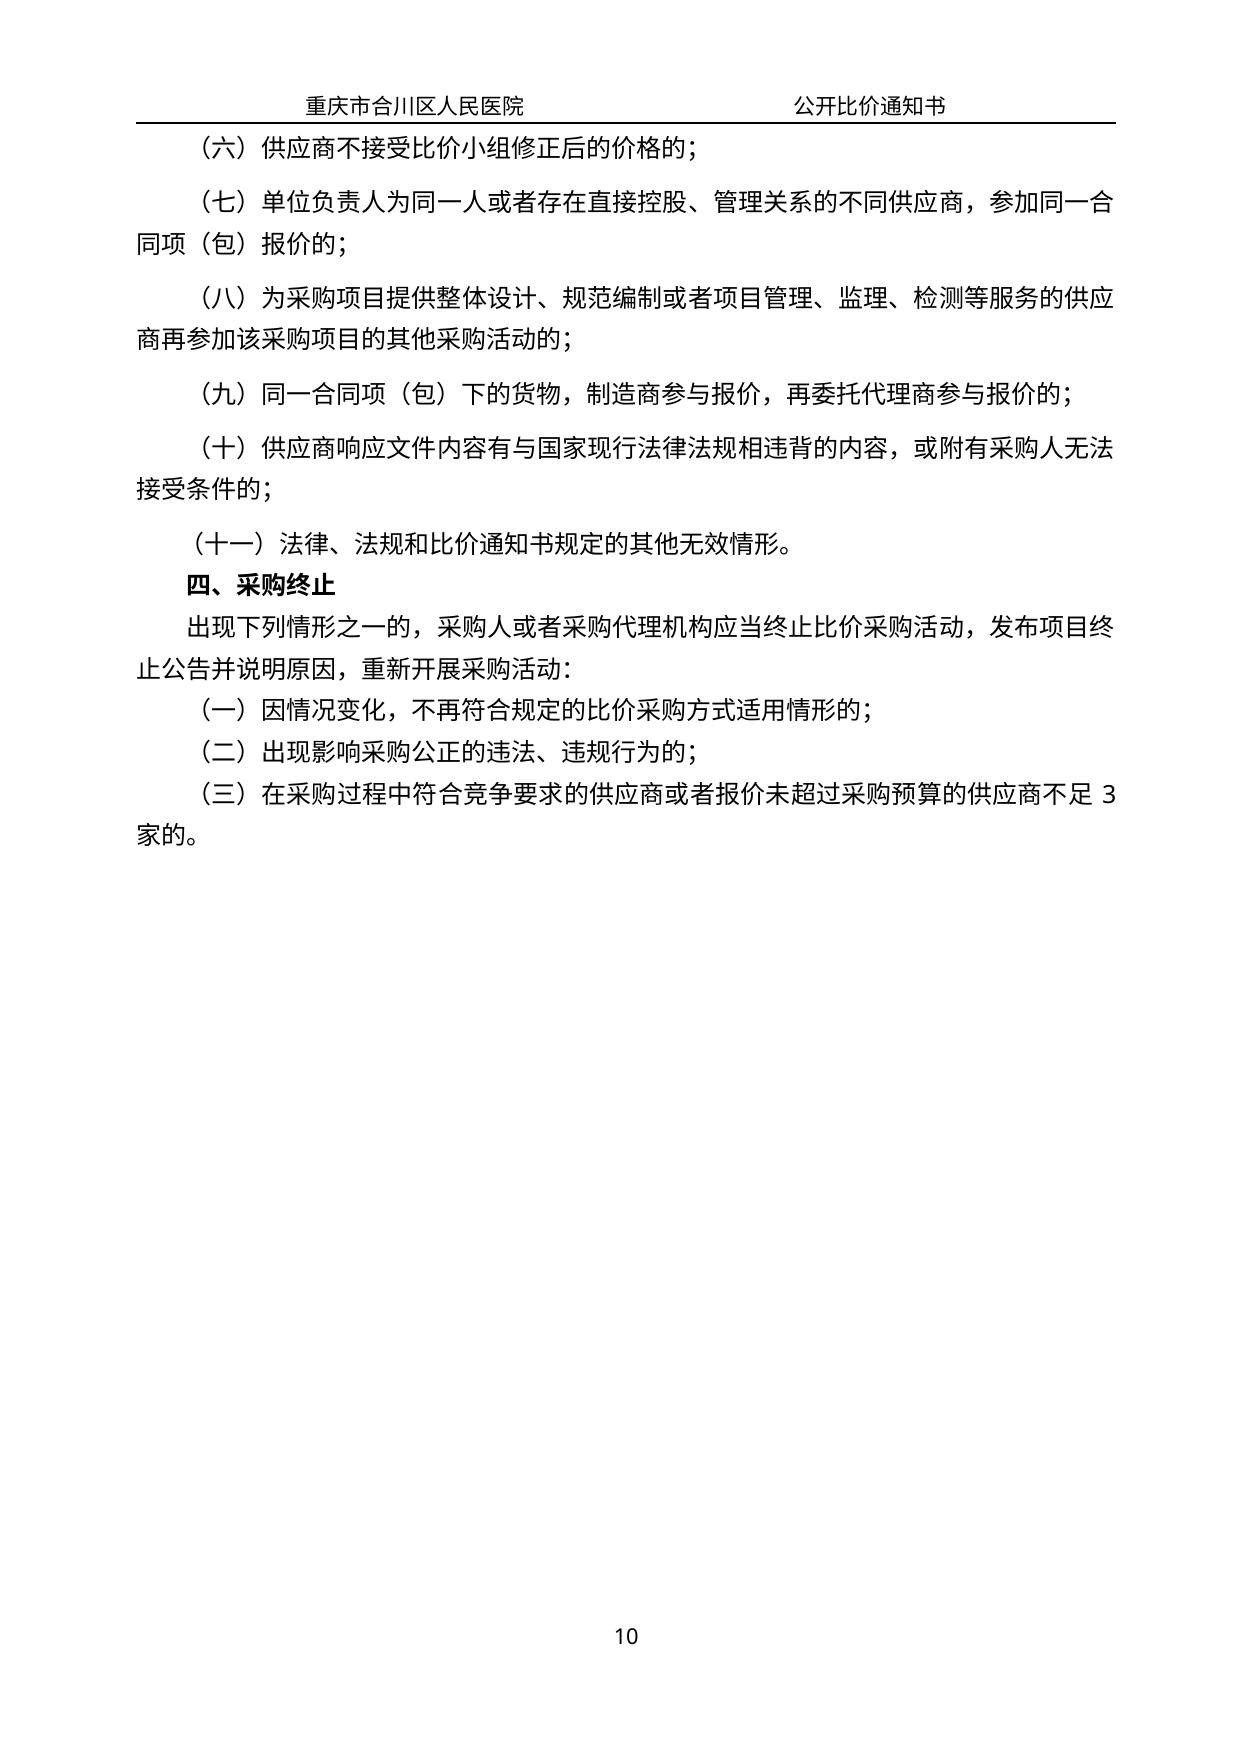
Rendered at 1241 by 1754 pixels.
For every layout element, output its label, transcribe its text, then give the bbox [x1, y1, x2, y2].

text 出现下列情形之一的，采购人或者采购代理机构应当终止比价采购活动，发布项目终止公告并说明原因，重新开展采购活动： [136, 603, 1116, 686]
text （九）同一合同项（包）下的货物，制造商参与报价，再委托代理商参与报价的； [136, 370, 1116, 411]
text （七）单位负责人为同一人或者存在直接控股、管理关系的不同供应商，参加同一合同项（包）报价的； [136, 178, 1116, 261]
text （十）供应商响应文件内容有与国家现行法律法规相违背的内容，或附有采购人无法接受条件的； [136, 424, 1116, 507]
subtitle 四、采购终止 [136, 561, 1116, 603]
text （八）为采购项目提供整体设计、规范编制或者项目管理、监理、检测等服务的供应商再参加该采购项目的其他采购活动的； [136, 274, 1116, 357]
text （十一）法律、法规和比价通知书规定的其他无效情形。 [136, 520, 1116, 561]
text （六）供应商不接受比价小组修正后的价格的； [136, 124, 1116, 166]
text （二）出现影响采购公正的违法、违规行为的； [136, 728, 1116, 770]
text （一）因情况变化，不再符合规定的比价采购方式适用情形的； [136, 686, 1116, 728]
text （三）在采购过程中符合竞争要求的供应商或者报价未超过采购预算的供应商不足3家的。 [136, 770, 1116, 853]
